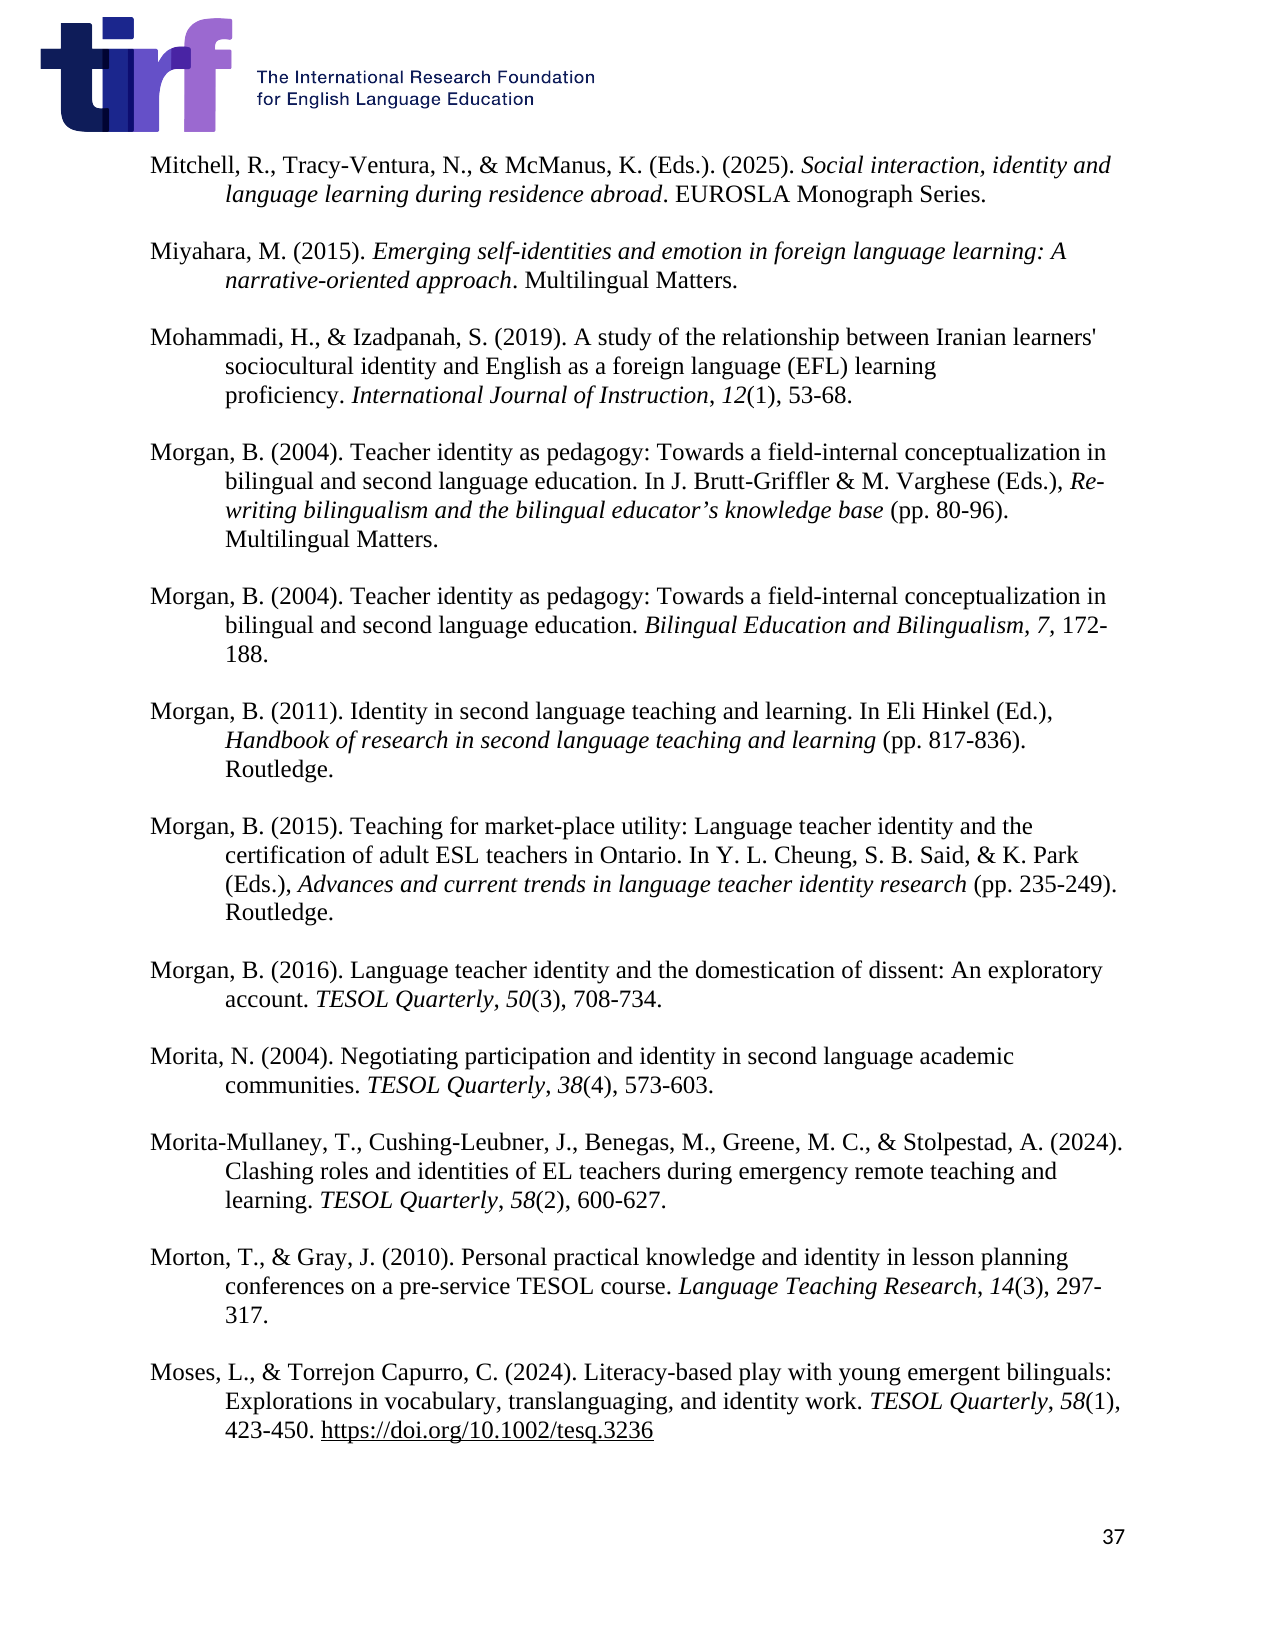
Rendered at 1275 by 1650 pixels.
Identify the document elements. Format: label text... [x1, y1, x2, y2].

text Morgan, B. (2016). Language teacher identity and the domestication of dissent: An exploratory account. TESOL Quarterly, 50(3), 708-734. [150, 955, 1125, 1012]
picture [40, 17, 601, 132]
text Morgan, B. (2011). Identity in second language teaching and learning. In Eli Hinkel (Ed.), Handbook of research in second language teaching and learning (pp. 817-836). Routledge. [150, 696, 1125, 782]
text conferences on a pre-service TESOL course. Language Teaching Research, 14(3), 297-317. [150, 1271, 1125, 1329]
text Morgan, B. (2004). Teacher identity as pedagogy: Towards a field-internal conceptualization in bilingual and second language education. Bilingual Education and Bilingualism, 7, 172-188. [150, 581, 1125, 667]
text Morita‐Mullaney, T., Cushing‐Leubner, J., Benegas, M., Greene, M. C., & Stolpestad, A. (2024). Clashing roles and identities of EL teachers during emergency remote teaching and learning. TESOL Quarterly, 58(2), 600-627. [150, 1127, 1125, 1214]
text Miyahara, M. (2015). Emerging self-identities and emotion in foreign language learning: A narrative-oriented approach. Multilingual Matters. [150, 236, 1125, 294]
text Morton, T., & Gray, J. (2010). Personal practical knowledge and identity in lesson planning [150, 1242, 1125, 1271]
text Morita, N. (2004). Negotiating participation and identity in second language academic communities. TESOL Quarterly, 38(4), 573-603. [150, 1041, 1125, 1099]
text Moses, L., & Torrejon Capurro, C. (2024). Literacy‐based play with young emergent bilinguals: Explorations in vocabulary, translanguaging, and identity work. TESOL Quarterly, 58(1), 423-450. https://doi.org/10.1002/tesq.3236 [150, 1357, 1125, 1444]
text Mohammadi, H., & Izadpanah, S. (2019). A study of the relationship between Iranian learners' sociocultural identity and English as a foreign language (EFL) learning proficiency. International Journal of Instruction, 12(1), 53-68. [150, 322, 1125, 409]
text Mitchell, R., Tracy-Ventura, N., & McManus, K. (Eds.). (2025). Social interaction, identity and language learning during residence abroad. EUROSLA Monograph Series. [150, 150, 1125, 207]
text Morgan, B. (2015). Teaching for market-place utility: Language teacher identity and the certification of adult ESL teachers in Ontario. In Y. L. Cheung, S. B. Said, & K. Park (Eds.), Advances and current trends in language teacher identity research (pp. 235-249). Routledge. [150, 811, 1125, 926]
text Morgan, B. (2004). Teacher identity as pedagogy: Towards a field-internal conceptualization in bilingual and second language education. In J. Brutt-Griffler & M. Varghese (Eds.), Re-writing bilingualism and the bilingual educator’s knowledge base (pp. 80-96). Multilingual Matters. [150, 437, 1125, 552]
